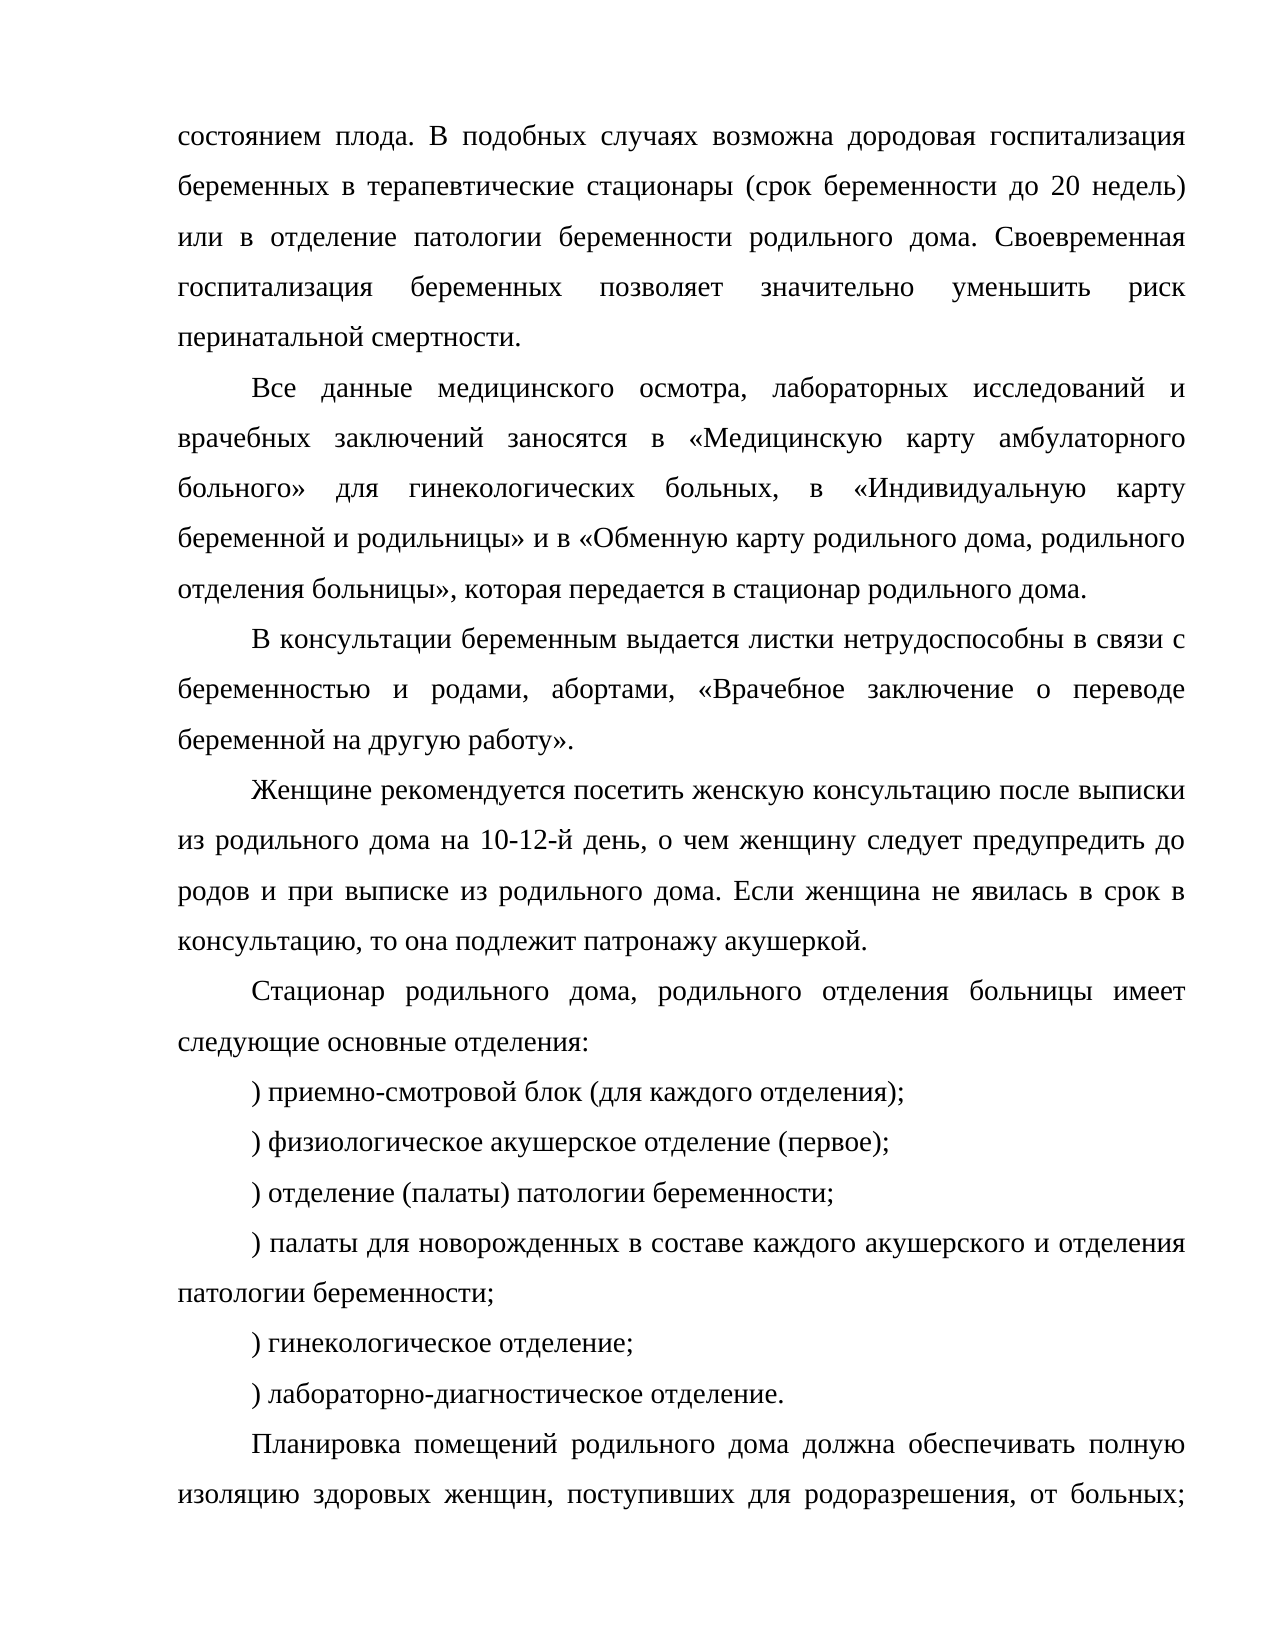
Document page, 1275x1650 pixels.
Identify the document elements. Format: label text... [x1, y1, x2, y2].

text В консультации беременным выдается листки нетрудоспособны в связи с беременностью и родами, абортами, «Врачебное заключение о переводе беременной на другую работу». [177, 621, 1186, 755]
text ) гинекологическое отделение; [177, 1326, 1186, 1359]
text Все данные медицинского осмотра, лабораторных исследований и врачебных заключений заносятся в «Медицинскую карту амбулаторного больного» для гинекологических больных, в «Индивидуальную карту беременной и родильницы» и в «Обменную карту родильного дома, родильного отделения больницы», которая передается в стационар родильного дома. [177, 370, 1186, 604]
text ) приемно-смотровой блок (для каждого отделения); [177, 1074, 1186, 1108]
text ) физиологическое акушерское отделение (первое); [177, 1124, 1186, 1158]
text Стационар родильного дома, родильного отделения больницы имеет следующие основные отделения: [177, 973, 1186, 1057]
text Женщине рекомендуется посетить женскую консультацию после выписки из родильного дома на 10-12-й день, о чем женщину следует предупредить до родов и при выписке из родильного дома. Если женщина не явилась в срок в консультацию, то она подлежит патронажу акушеркой. [177, 772, 1186, 957]
text ) отделение (палаты) патологии беременности; [177, 1175, 1186, 1208]
text ) палаты для новорожденных в составе каждого акушерского и отделения патологии беременности; [177, 1225, 1186, 1309]
text ) лабораторно-диагностическое отделение. [177, 1376, 1186, 1409]
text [177, 118, 1186, 353]
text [177, 1426, 1186, 1510]
